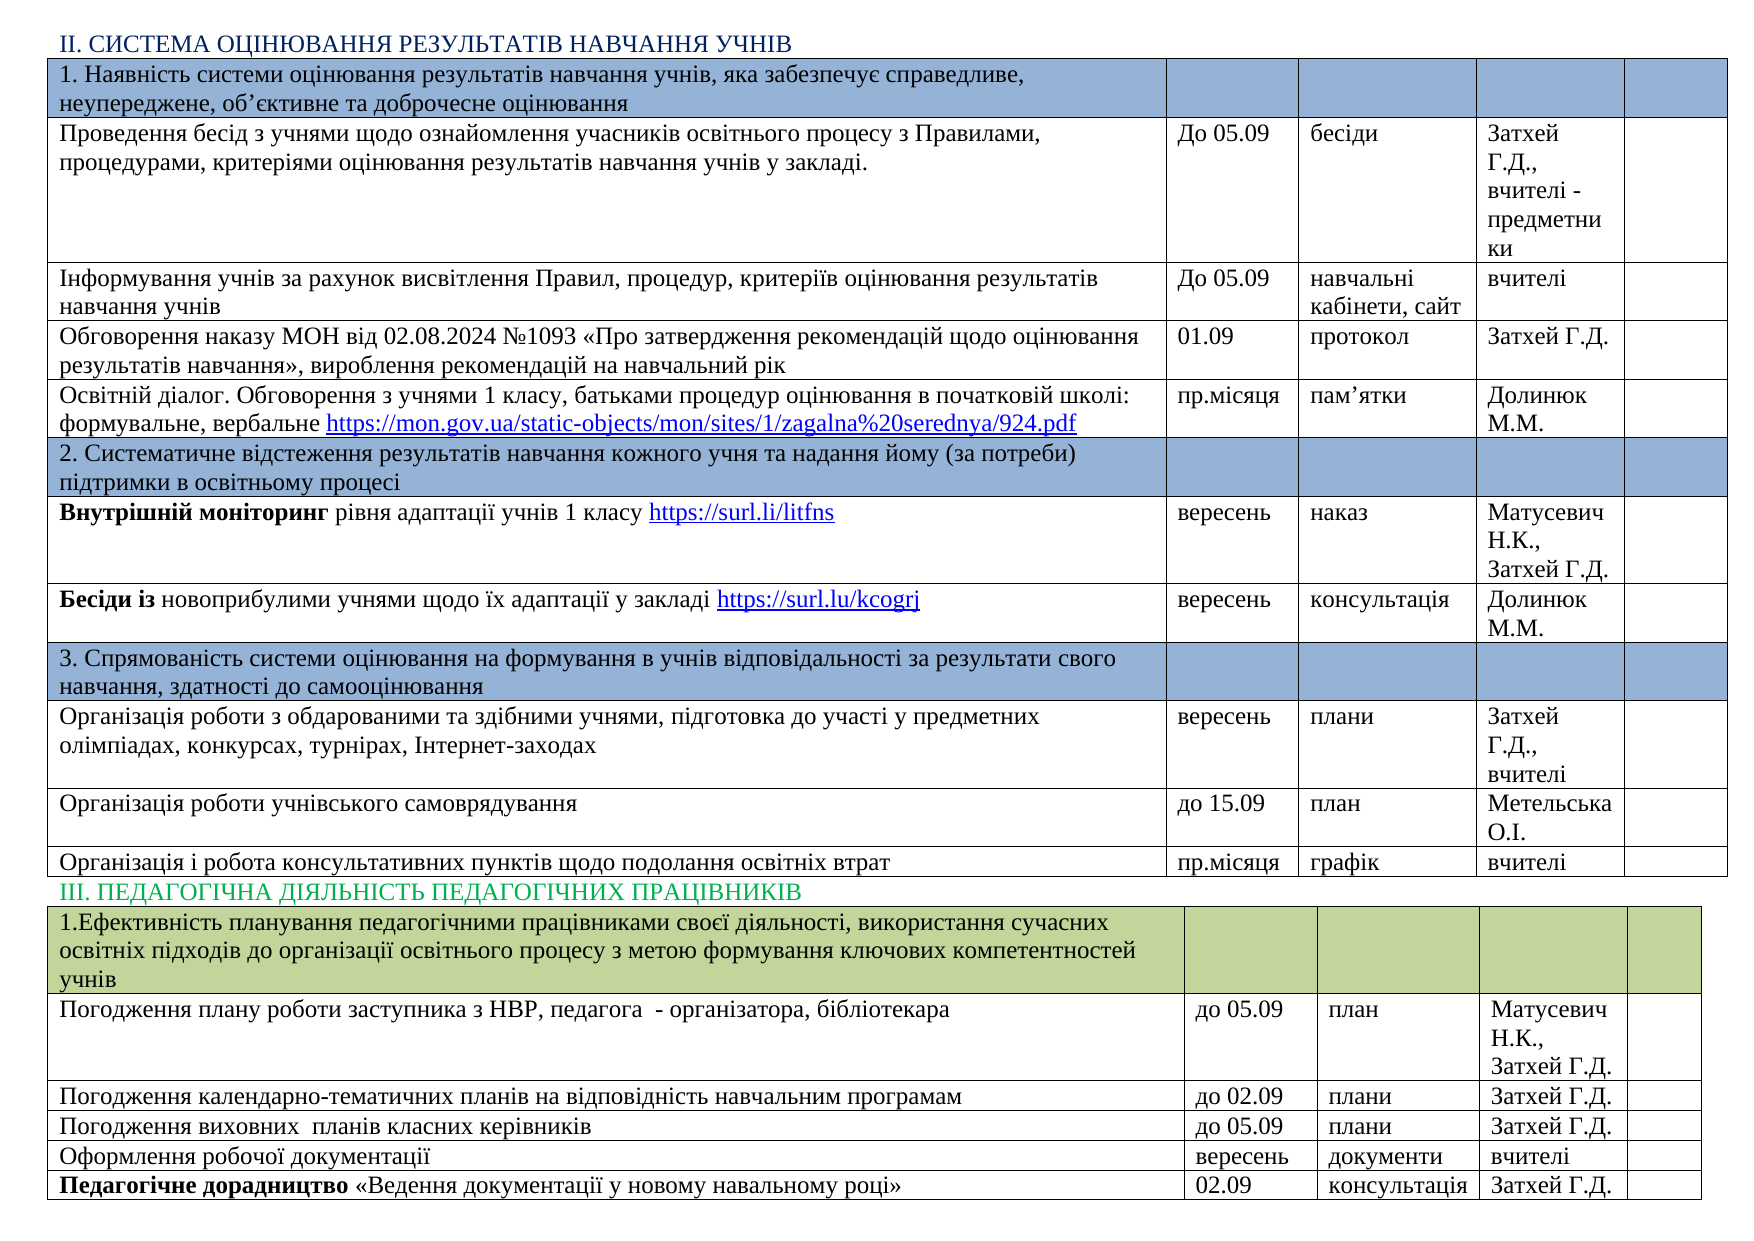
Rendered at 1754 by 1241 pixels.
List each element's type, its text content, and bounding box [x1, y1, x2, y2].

table_cell Долинюк М.М. [1477, 380, 1624, 437]
table_cell консультація [1318, 1171, 1479, 1199]
table_cell [1477, 643, 1624, 700]
table_cell Оформлення робочої документації [48, 1141, 1184, 1169]
table_cell план [1318, 994, 1479, 1080]
table_cell плани [1299, 701, 1476, 787]
table_cell [1625, 584, 1727, 642]
table_cell Затхей Г.Д., вчителі - предметники [1477, 118, 1624, 262]
table_cell документи [1318, 1141, 1479, 1169]
table_header 1.Ефективність планування педагогічними працівниками своєї діяльності, використання сучасних освітніх підходів до організації освітнього процесу з метою формування ключових компетентностей учнів [48, 907, 1184, 993]
table_cell До 05.09 [1167, 118, 1298, 262]
table_header [1625, 59, 1727, 117]
table_cell вересень [1167, 497, 1298, 583]
table_cell [1299, 643, 1476, 700]
table_header [1318, 907, 1479, 993]
table_cell Затхей Г.Д. [1480, 1171, 1627, 1199]
table_header [1477, 59, 1624, 117]
table_cell навчальні кабінети, сайт [1299, 263, 1476, 320]
table_cell 2. Систематичне відстеження результатів навчання кожного учня та надання йому (за потреби) підтримки в освітньому процесі [48, 438, 1166, 496]
table_cell Затхей Г.Д. [1480, 1081, 1627, 1110]
table_cell Погодження календарно-тематичних планів на відповідність навчальним програмам [48, 1081, 1184, 1110]
table_cell плани [1318, 1081, 1479, 1110]
table_cell плани [1318, 1111, 1479, 1140]
table_cell Освітній діалог. Обговорення з учнями 1 класу, батьками процедур оцінювання в початковій школі: формувальне, вербальне https://mon.gov.ua/static-objects/mon/sites/1/zagalna%20serednya/924.pdf [48, 380, 1166, 437]
table_cell до 15.09 [1167, 789, 1298, 846]
table_cell Організація і робота консультативних пунктів щодо подолання освітніх втрат [48, 847, 1166, 876]
table_cell Затхей Г.Д. [1480, 1111, 1627, 1140]
table_cell пр.місяця [1167, 847, 1298, 876]
table_cell до 05.09 [1185, 994, 1317, 1080]
table_cell Метельська О.І. [1477, 789, 1624, 846]
table_cell Бесіди із новоприбулими учнями щодо їх адаптації у закладі https://surl.lu/kcogrj [48, 584, 1166, 642]
table_cell [1167, 438, 1298, 496]
table_cell [1625, 789, 1727, 846]
table_cell Долинюк М.М. [1477, 584, 1624, 642]
table_cell бесіди [1299, 118, 1476, 262]
table_cell Інформування учнів за рахунок висвітлення Правил, процедур, критеріїв оцінювання результатів навчання учнів [48, 263, 1166, 320]
table_cell Матусевич Н.К., Затхей Г.Д. [1477, 497, 1624, 583]
table_cell до 02.09 [1185, 1081, 1317, 1110]
table_cell Проведення бесід з учнями щодо ознайомлення учасників освітнього процесу з Правилами, процедурами, критеріями оцінювання результатів навчання учнів у закладі. [48, 118, 1166, 262]
table_cell консультація [1299, 584, 1476, 642]
table_cell [1625, 118, 1727, 262]
table_cell [1625, 497, 1727, 583]
table_cell 3. Спрямованість системи оцінювання на формування в учнів відповідальності за результати свого навчання, здатності до самооцінювання [48, 643, 1166, 700]
table_cell До 05.09 [1167, 263, 1298, 320]
table_cell [1625, 321, 1727, 379]
table_cell Організація роботи з обдарованими та здібними учнями, підготовка до участі у предметних олімпіадах, конкурсах, турнірах, Інтернет-заходах [48, 701, 1166, 787]
table_cell [1625, 263, 1727, 320]
table_cell [1625, 438, 1727, 496]
table_cell вчителі [1477, 847, 1624, 876]
table_cell Матусевич Н.К., Затхей Г.Д. [1480, 994, 1627, 1080]
table_cell Організація роботи учнівського самоврядування [48, 789, 1166, 846]
table_cell Погодження виховних планів класних керівників [48, 1111, 1184, 1140]
table_cell план [1299, 789, 1476, 846]
table_cell Обговорення наказу МОН від 02.08.2024 №1093 «Про затвердження рекомендацій щодо оцінювання результатів навчання», вироблення рекомендацій на навчальний рік [48, 321, 1166, 379]
table_cell [1628, 1111, 1701, 1140]
table_cell наказ [1299, 497, 1476, 583]
table_cell вчителі [1477, 263, 1624, 320]
table_cell Педагогічне дорадництво «Ведення документації у новому навальному році» [48, 1171, 1184, 1199]
table_cell [1625, 701, 1727, 787]
table_cell [1628, 1141, 1701, 1169]
table_cell графік [1299, 847, 1476, 876]
table_header [1299, 59, 1476, 117]
table_header 1. Наявність системи оцінювання результатів навчання учнів, яка забезпечує справедливе, неупереджене, об’єктивне та доброчесне оцінювання [48, 59, 1166, 117]
table_cell [1625, 380, 1727, 437]
table_header [1185, 907, 1317, 993]
table_cell пам’ятки [1299, 380, 1476, 437]
table_cell вересень [1185, 1141, 1317, 1169]
table_cell 02.09 [1185, 1171, 1317, 1199]
table_cell Затхей Г.Д. [1477, 321, 1624, 379]
table_cell пр.місяця [1167, 380, 1298, 437]
table_cell [1167, 643, 1298, 700]
table_cell 01.09 [1167, 321, 1298, 379]
table_cell [1628, 994, 1701, 1080]
table_cell [1628, 1081, 1701, 1110]
table_cell до 05.09 [1185, 1111, 1317, 1140]
table_cell Затхей Г.Д., вчителі [1477, 701, 1624, 787]
table_cell протокол [1299, 321, 1476, 379]
table_cell вересень [1167, 584, 1298, 642]
table_cell вчителі [1480, 1141, 1627, 1169]
text ІІ. СИСТЕМА ОЦІНЮВАННЯ РЕЗУЛЬТАТІВ НАВЧАННЯ УЧНІВ [59, 29, 1695, 58]
table_cell [1477, 438, 1624, 496]
table_cell [1628, 1171, 1701, 1199]
table_cell Погодження плану роботи заступника з НВР, педагога - організатора, бібліотекара [48, 994, 1184, 1080]
table_cell Внутрішній моніторинг рівня адаптації учнів 1 класу https://surl.li/litfns [48, 497, 1166, 583]
table_cell [1299, 438, 1476, 496]
table_cell [1625, 643, 1727, 700]
text ІІІ. ПЕДАГОГІЧНА ДІЯЛЬНІСТЬ ПЕДАГОГІЧНИХ ПРАЦІВНИКІВ [59, 877, 1695, 906]
table_header [1628, 907, 1701, 993]
table_header [1167, 59, 1298, 117]
table_header [1480, 907, 1627, 993]
table_cell вересень [1167, 701, 1298, 787]
table_cell [1625, 847, 1727, 876]
